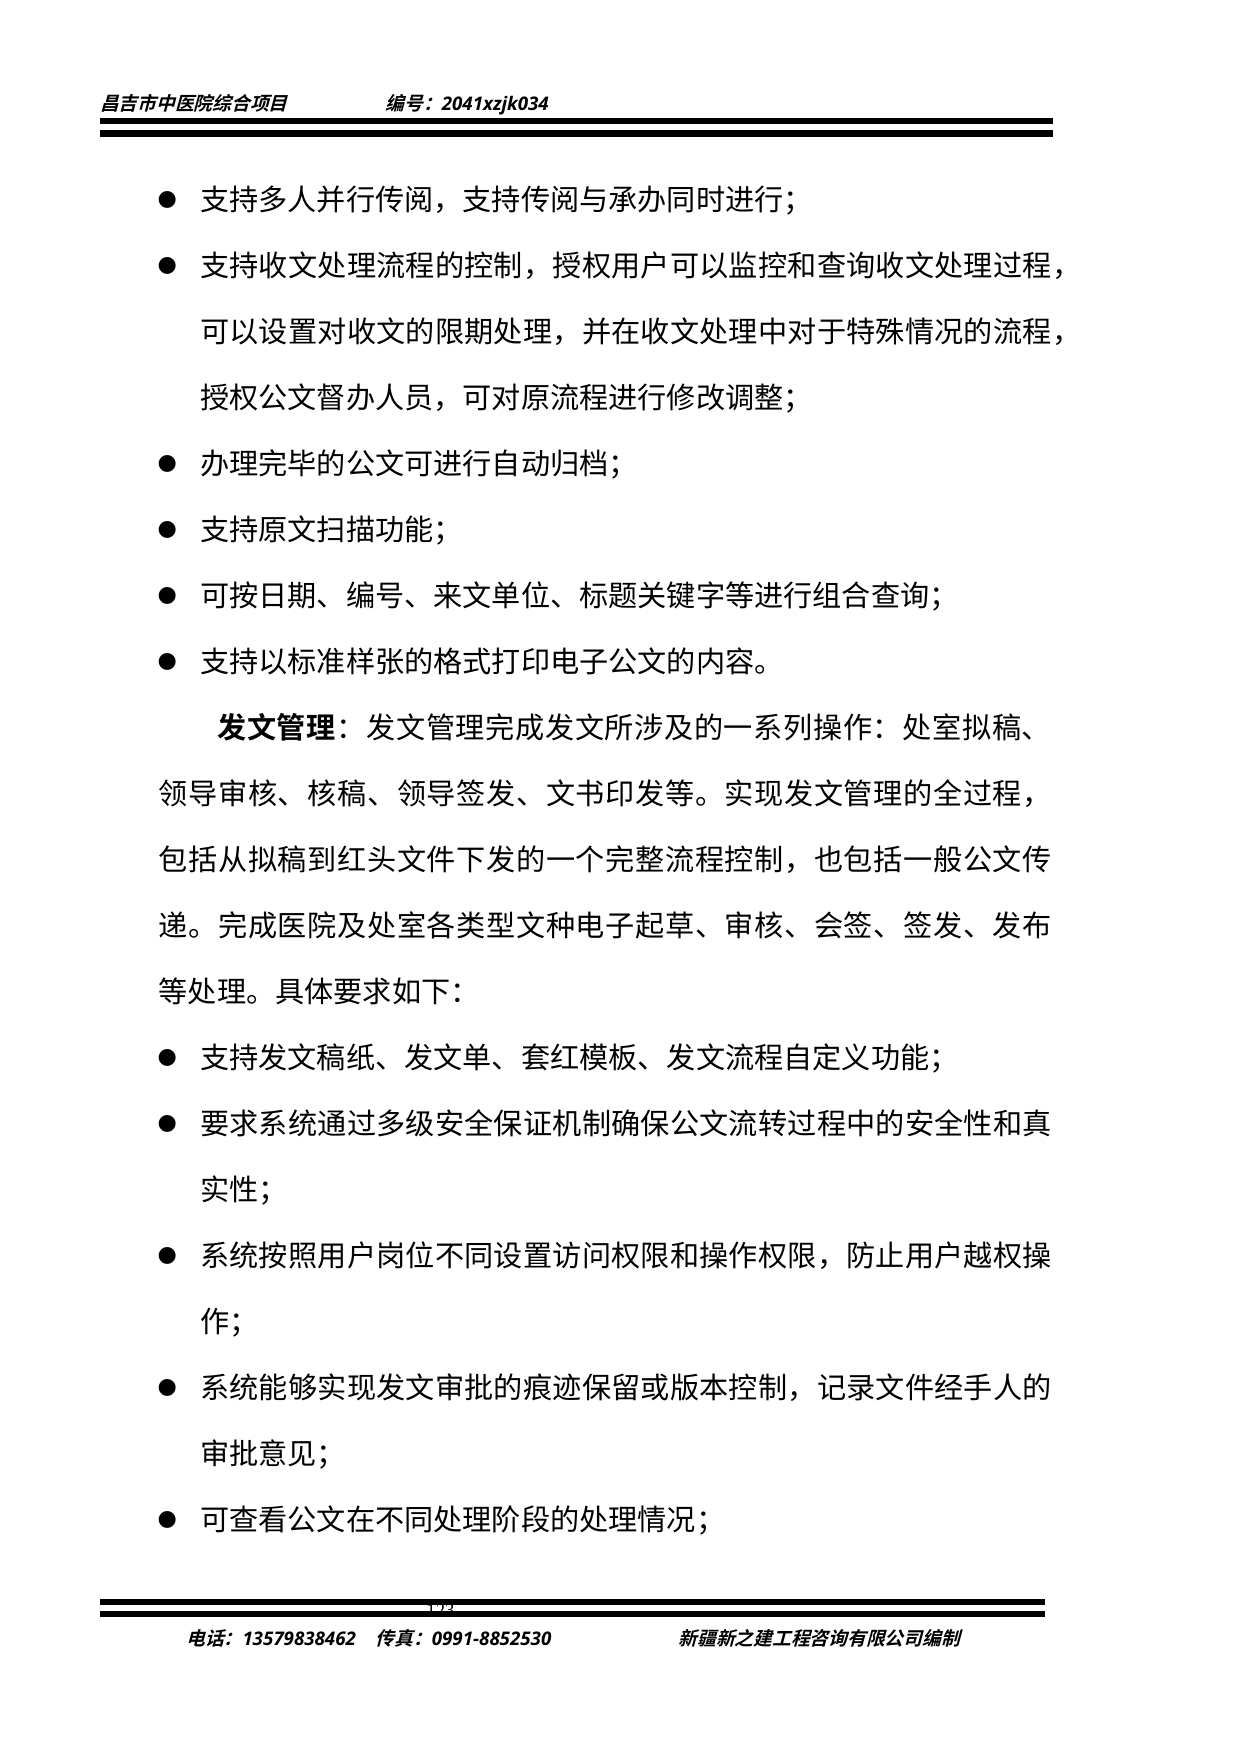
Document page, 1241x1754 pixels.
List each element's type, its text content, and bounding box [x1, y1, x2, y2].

list 支持原文扫描功能； [156, 494, 1053, 561]
list 可按日期、编号、来文单位、标题关键字等进行组合查询； [156, 561, 1053, 627]
list 支持发文稿纸、发文单、套红模板、发文流程自定义功能； [156, 1023, 1053, 1089]
list 支持收文处理流程的控制，授权用户可以监控和查询收文处理过程，可以设置对收文的限期处理，并在收文处理中对于特殊情况的流程，授权公文督办人员，可对原流程进行修改调整； [156, 230, 1053, 428]
list 支持多人并行传阅，支持传阅与承办同时进行； [156, 164, 1053, 230]
list 办理完毕的公文可进行自动归档； [156, 428, 1053, 494]
list 可查看公文在不同处理阶段的处理情况； [156, 1485, 1053, 1551]
text 发文管理：发文管理完成发文所涉及的一系列操作：处室拟稿、领导审核、核稿、领导签发、文书印发等。实现发文管理的全过程，包括从拟稿到红头文件下发的一个完整流程控制，也包括一般公文传递。完成医院及处室各类型文种电子起草、审核、会签、签发、发布等处理。具体要求如下： [158, 693, 1053, 1023]
list 系统按照用户岗位不同设置访问权限和操作权限，防止用户越权操作； [156, 1221, 1053, 1353]
list 系统能够实现发文审批的痕迹保留或版本控制，记录文件经手人的审批意见； [156, 1353, 1053, 1485]
list 支持以标准样张的格式打印电子公文的内容。 [156, 627, 1053, 693]
list 要求系统通过多级安全保证机制确保公文流转过程中的安全性和真实性； [156, 1089, 1053, 1221]
